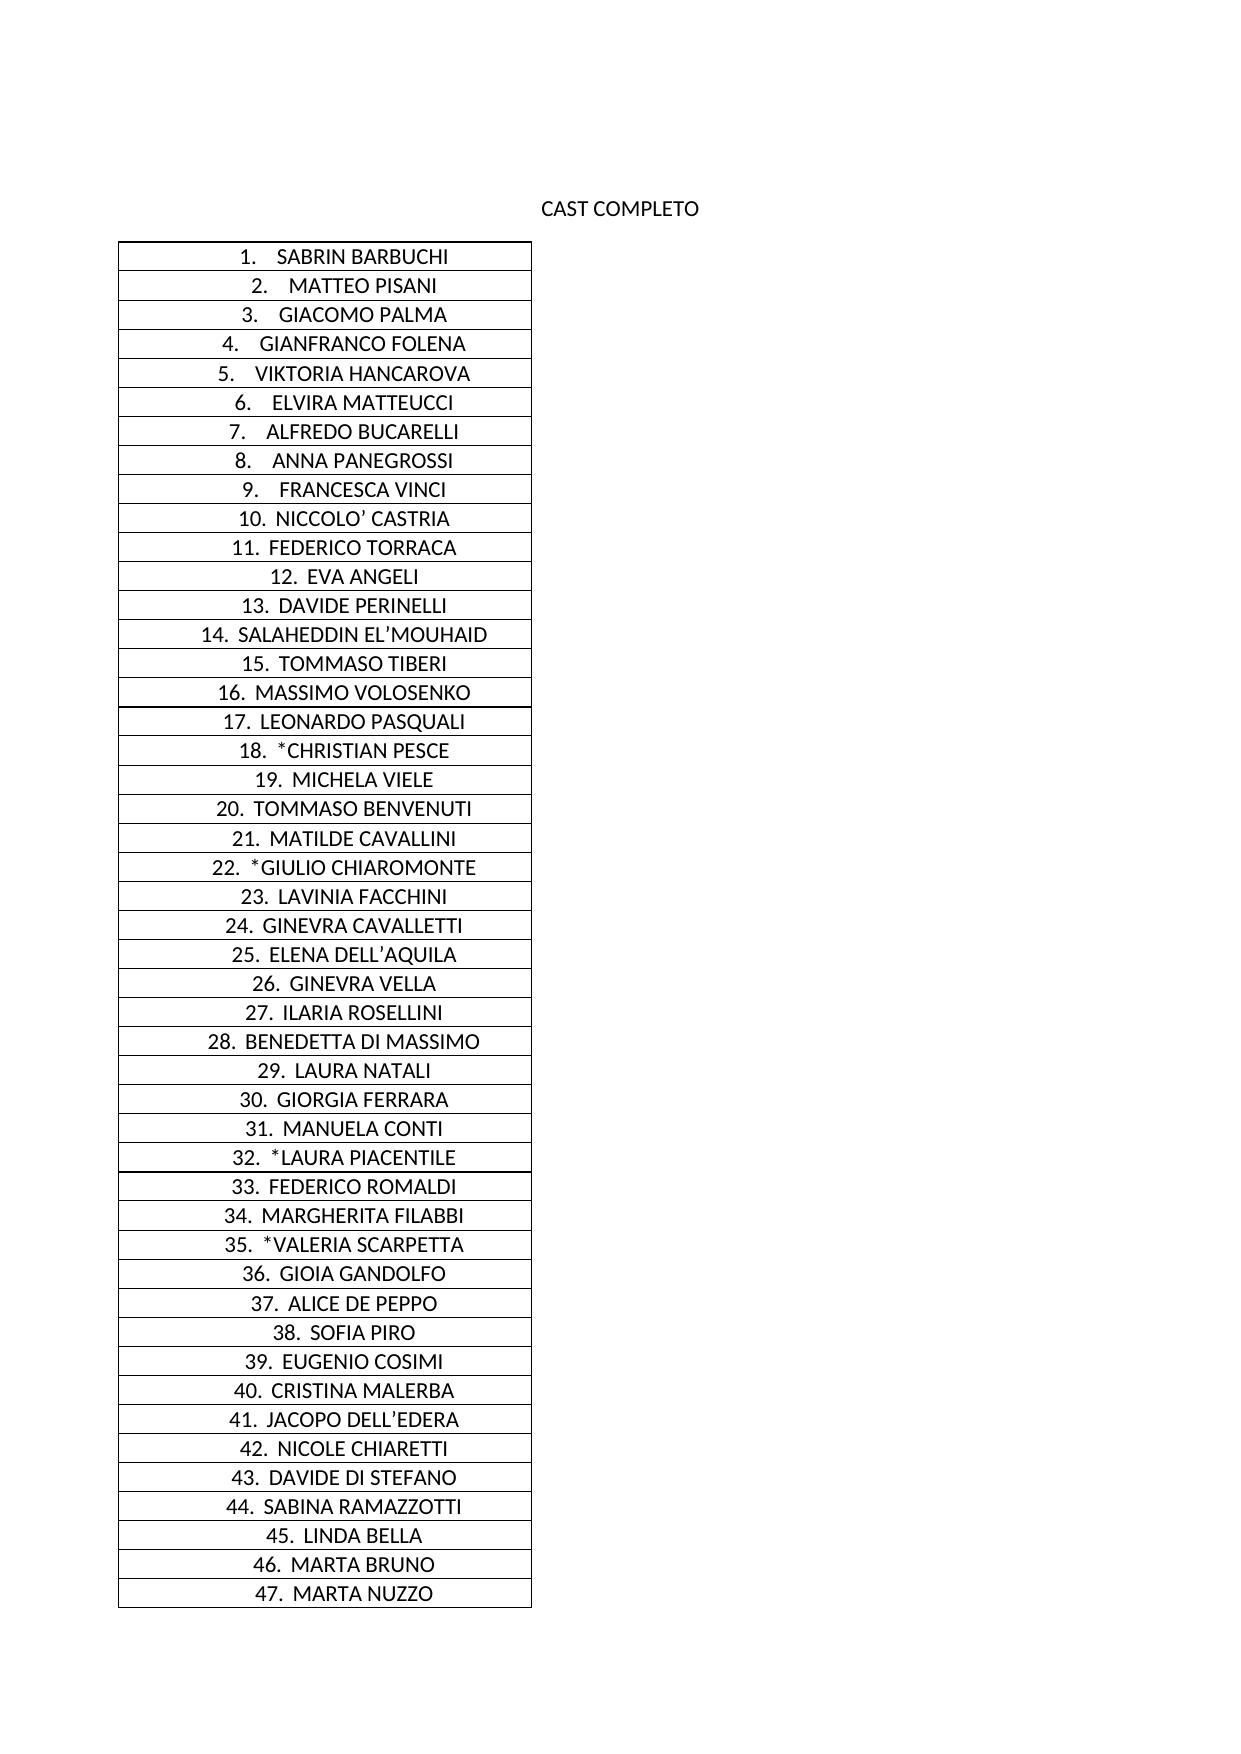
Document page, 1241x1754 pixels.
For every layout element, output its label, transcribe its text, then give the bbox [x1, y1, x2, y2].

table_cell FRANCESCA VINCI [119, 475, 531, 503]
table_cell EVA ANGELI [119, 562, 531, 590]
table_cell *CHRISTIAN PESCE [119, 736, 531, 764]
table_cell JACOPO DELL’EDERA [119, 1405, 531, 1433]
table_cell GIOIA GANDOLFO [119, 1260, 531, 1288]
text CAST COMPLETO [118, 194, 1122, 222]
table_cell SOFIA PIRO [119, 1318, 531, 1346]
table_cell DAVIDE PERINELLI [119, 591, 531, 619]
table_cell MANUELA CONTI [119, 1114, 531, 1142]
table_cell TOMMASO BENVENUTI [119, 795, 531, 823]
table_cell GINEVRA CAVALLETTI [119, 911, 531, 939]
table_cell *LAURA PIACENTILE [119, 1143, 531, 1171]
table_cell ALICE DE PEPPO [119, 1289, 531, 1317]
table_cell *GIULIO CHIAROMONTE [119, 853, 531, 881]
table_cell *VALERIA SCARPETTA [119, 1231, 531, 1258]
table_cell MARTA NUZZO [119, 1579, 531, 1607]
table_cell TOMMASO TIBERI [119, 649, 531, 677]
table_cell ELVIRA MATTEUCCI [119, 388, 531, 416]
table_cell FEDERICO TORRACA [119, 533, 531, 561]
table_cell BENEDETTA DI MASSIMO [119, 1027, 531, 1055]
table_cell MICHELA VIELE [119, 766, 531, 793]
table_cell LAVINIA FACCHINI [119, 882, 531, 910]
table_cell MASSIMO VOLOSENKO [119, 678, 531, 706]
table_cell VIKTORIA HANCAROVA [119, 359, 531, 387]
table_cell LAURA NATALI [119, 1056, 531, 1084]
table_cell GIORGIA FERRARA [119, 1085, 531, 1113]
table_cell SALAHEDDIN EL’MOUHAID [119, 620, 531, 648]
table_cell DAVIDE DI STEFANO [119, 1463, 531, 1491]
table_cell NICOLE CHIARETTI [119, 1434, 531, 1462]
table_cell ILARIA ROSELLINI [119, 998, 531, 1026]
table_cell LEONARDO PASQUALI [119, 708, 531, 735]
table_cell ELENA DELL’AQUILA [119, 940, 531, 968]
table_cell GINEVRA VELLA [119, 969, 531, 997]
table_cell NICCOLO’ CASTRIA [119, 504, 531, 532]
table_cell MARTA BRUNO [119, 1550, 531, 1578]
table_cell CRISTINA MALERBA [119, 1376, 531, 1404]
table_cell MATTEO PISANI [119, 271, 531, 299]
table_cell ALFREDO BUCARELLI [119, 417, 531, 445]
table_cell ANNA PANEGROSSI [119, 446, 531, 474]
table_cell FEDERICO ROMALDI [119, 1173, 531, 1200]
table_cell MARGHERITA FILABBI [119, 1201, 531, 1229]
table_cell SABINA RAMAZZOTTI [119, 1492, 531, 1520]
table_cell GIANFRANCO FOLENA [119, 330, 531, 358]
table_cell EUGENIO COSIMI [119, 1347, 531, 1375]
table_cell GIACOMO PALMA [119, 301, 531, 328]
table_header SABRIN BARBUCHI [119, 243, 531, 270]
table_cell LINDA BELLA [119, 1521, 531, 1549]
table_cell MATILDE CAVALLINI [119, 824, 531, 852]
